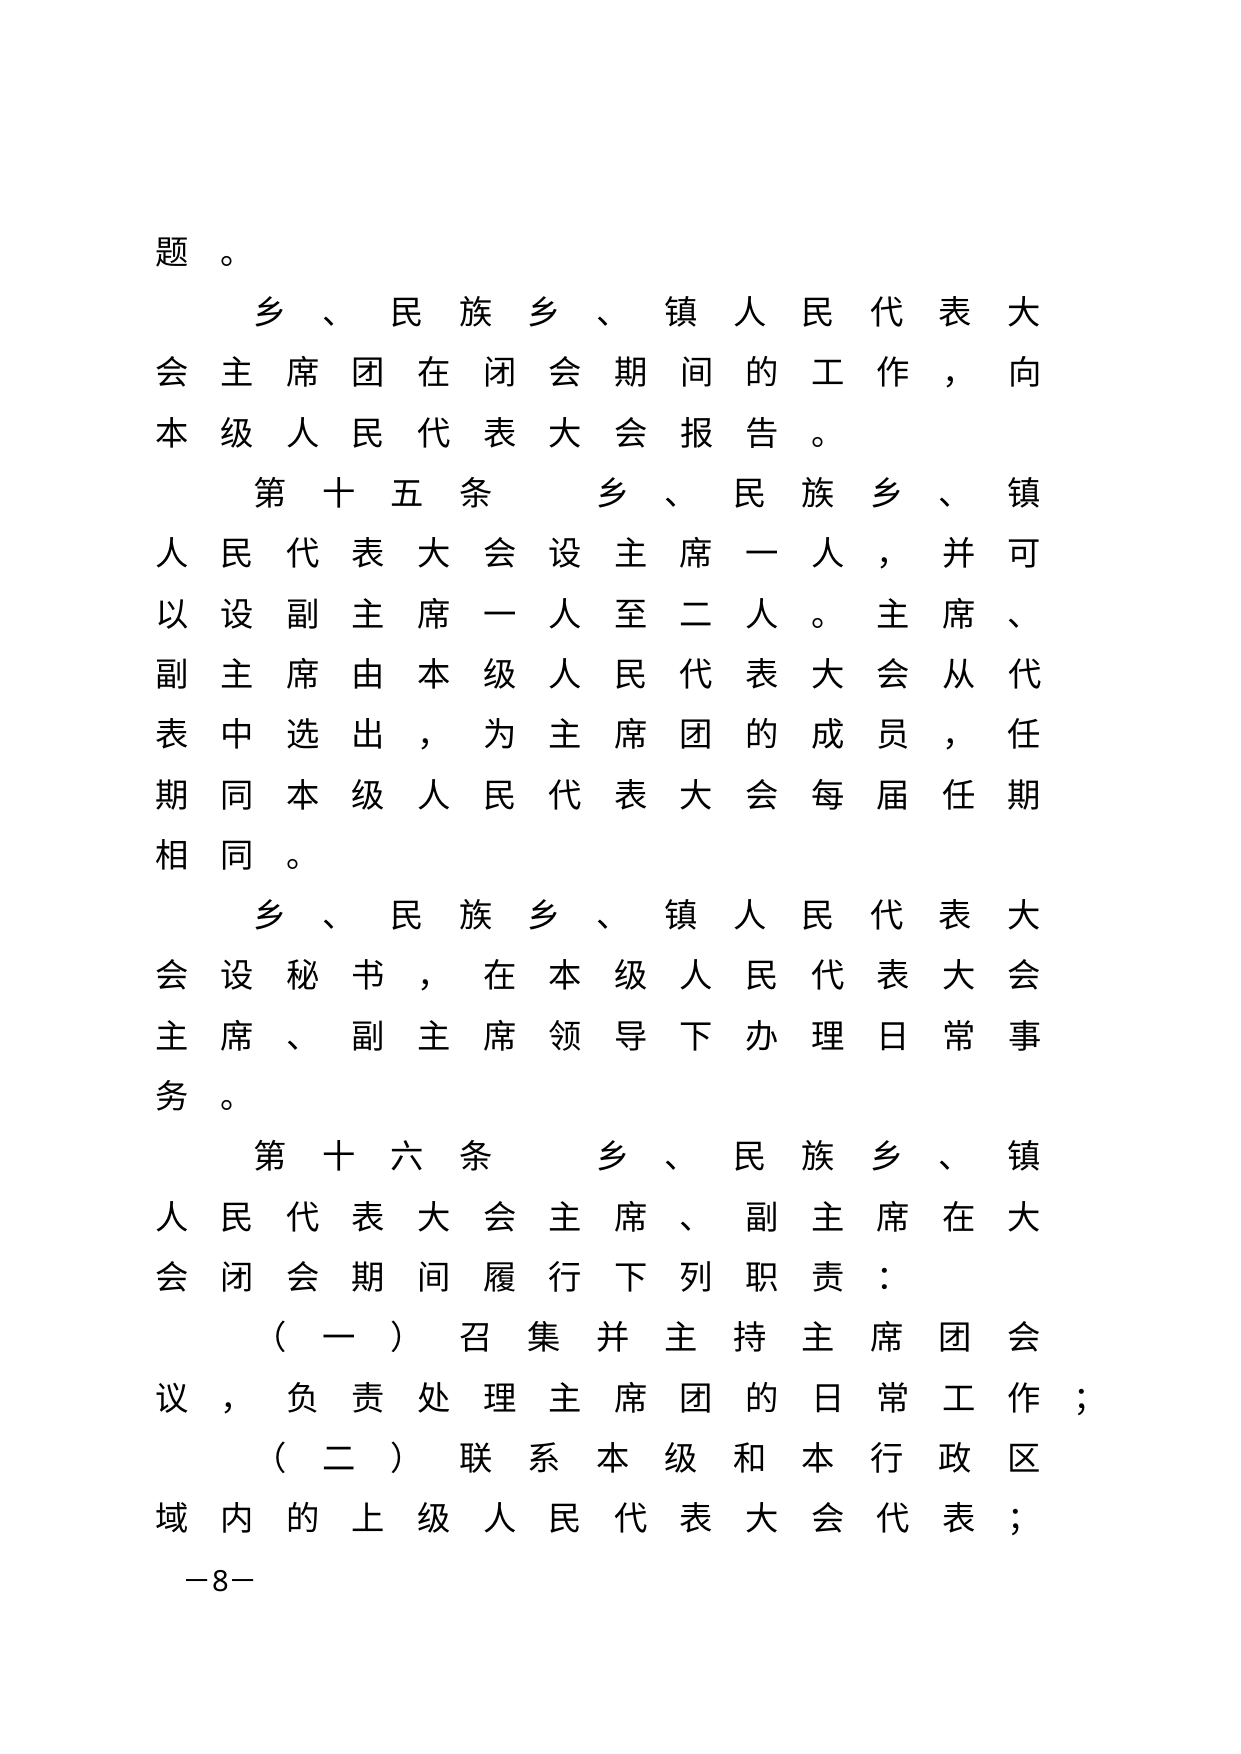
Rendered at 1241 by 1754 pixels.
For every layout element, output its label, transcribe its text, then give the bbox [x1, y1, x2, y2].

text （一）召集并主持主席团会议，负责处理主席团的日常工作； [155, 1305, 1073, 1426]
text 第十六条 乡、民族乡、镇人民代表大会主席、副主席在大会闭会期间履行下列职责： [155, 1124, 1073, 1305]
text 第十五条 乡、民族乡、镇人民代表大会设主席一人，并可以设副主席一人至二人。主席、副主席由本级人民代表大会从代表中选出，为主席团的成员，任期同本级人民代表大会每届任期相同。 [155, 461, 1073, 883]
text 乡、民族乡、镇人民代表大会主席团在闭会期间的工作，向本级人民代表大会报告。 [155, 280, 1073, 461]
text （二）联系本级和本行政区域内的上级人民代表大会代表； [155, 1426, 1073, 1546]
text 乡、民族乡、镇人民大表大会闭会期间，主席团每季度至少召开一次会议，讨论决定重要问题。 [155, 219, 1073, 280]
text 乡、民族乡、镇人民代表大会设秘书，在本级人民代表大会主席、副主席领导下办理日常事务。 [155, 883, 1073, 1124]
